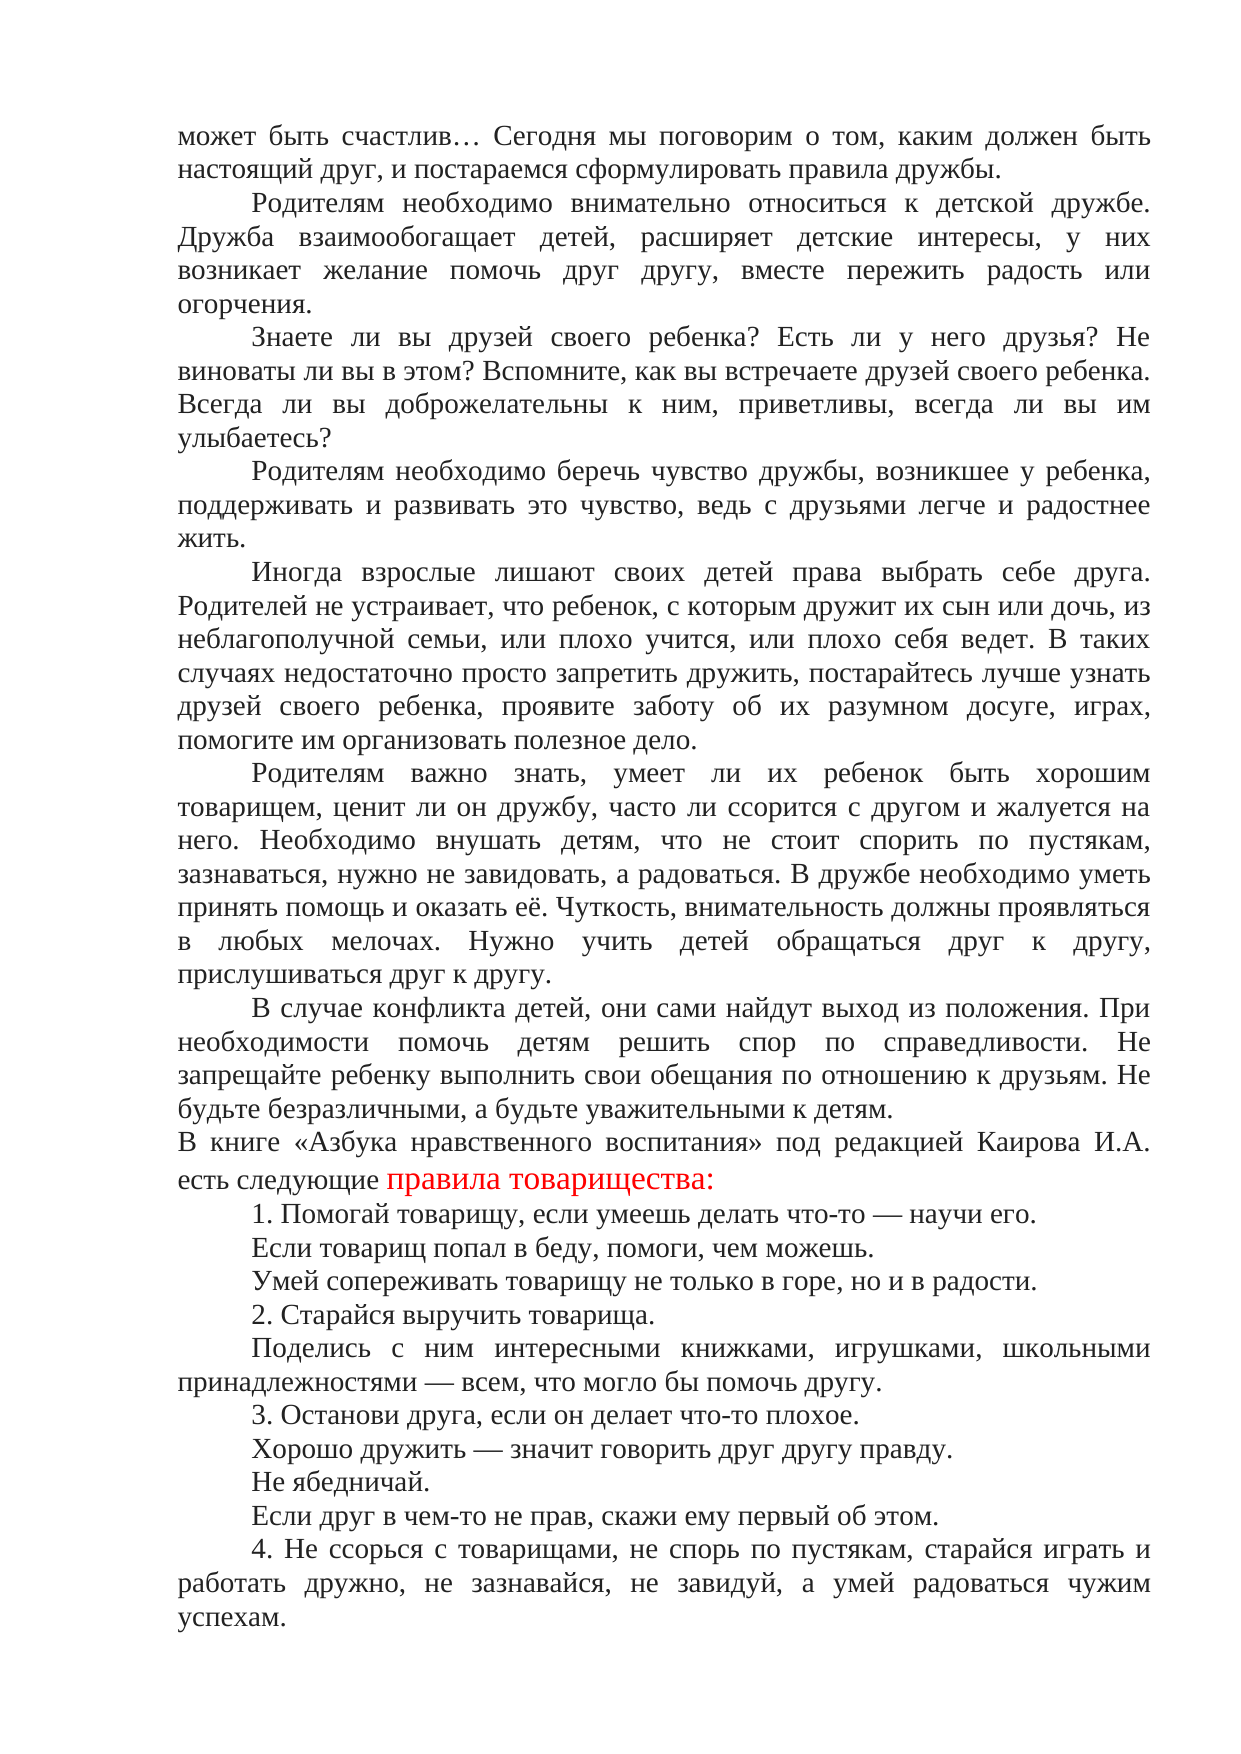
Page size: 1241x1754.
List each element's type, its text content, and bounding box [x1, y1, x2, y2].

text В случае конфликта детей, они сами найдут выход из положения. При необходимости помочь детям решить спор по справедливости. Не запрещайте ребенку выполнить свои обещания по отношению к друзьям. Не будьте безразличными, а будьте уважительными к детям. [177, 990, 1152, 1124]
text 4. Не ссорься с товарищами, не спорь по пустякам, старайся играть и работать дружно, не зазнавайся, не завидуй, а умей радоваться чужим успехам. [177, 1532, 1152, 1632]
text 3. Останови друга, если он делает что-то плохое. [177, 1397, 1152, 1431]
text Если друг в чем-то не прав, скажи ему первый об этом. [177, 1498, 1152, 1532]
text Если товарищ попал в беду, помоги, чем можешь. [177, 1230, 1152, 1263]
text Родителям необходимо беречь чувство дружбы, возникшее у ребенка, поддерживать и развивать это чувство, ведь с друзьями легче и радостнее жить. [177, 453, 1152, 554]
text 1. Помогай товарищу, если умеешь делать что-то — научи его. [177, 1196, 1152, 1230]
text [177, 118, 1152, 185]
text Хорошо дружить — значит говорить друг другу правду. [177, 1431, 1152, 1464]
text Не ябедничай. [177, 1464, 1152, 1498]
text В книге «Азбука нравственного воспитания» под редакцией Каирова И.А. есть следующие правила товарищества: [177, 1124, 1152, 1196]
text Умей сопереживать товарищу не только в горе, но и в радости. [177, 1263, 1152, 1297]
text Знаете ли вы друзей своего ребенка? Есть ли у него друзья? Не виноваты ли вы в этом? Вспомните, как вы встречаете друзей своего ребенка. Всегда ли вы доброжелательны к ним, приветливы, всегда ли вы им улыбаетесь? [177, 319, 1152, 453]
text Иногда взрослые лишают своих детей права выбрать себе друга. Родителей не устраивает, что ребенок, с которым дружит их сын или дочь, из неблагополучной семьи, или плохо учится, или плохо себя ведет. В таких случаях недостаточно просто запретить дружить, постарайтесь лучше узнать друзей своего ребенка, проявите заботу об их разумном досуге, играх, помогите им организовать полезное дело. [177, 554, 1152, 755]
text 2. Старайся выручить товарища. [177, 1297, 1152, 1330]
text Родителям необходимо внимательно относиться к детской дружбе. Дружба взаимообогащает детей, расширяет детские интересы, у них возникает желание помочь друг другу, вместе пережить радость или огорчения. [177, 185, 1152, 319]
text Родителям важно знать, умеет ли их ребенок быть хорошим товарищем, ценит ли он дружбу, часто ли ссорится с другом и жалуется на него. Необходимо внушать детям, что не стоит спорить по пустякам, зазнаваться, нужно не завидовать, а радоваться. В дружбе необходимо уметь принять помощь и оказать её. Чуткость, внимательность должны проявляться в любых мелочах. Нужно учить детей обращаться друг к другу, прислушиваться друг к другу. [177, 755, 1152, 990]
text Поделись с ним интересными книжками, игрушками, школьными принадлежностями — всем, что могло бы помочь другу. [177, 1330, 1152, 1397]
